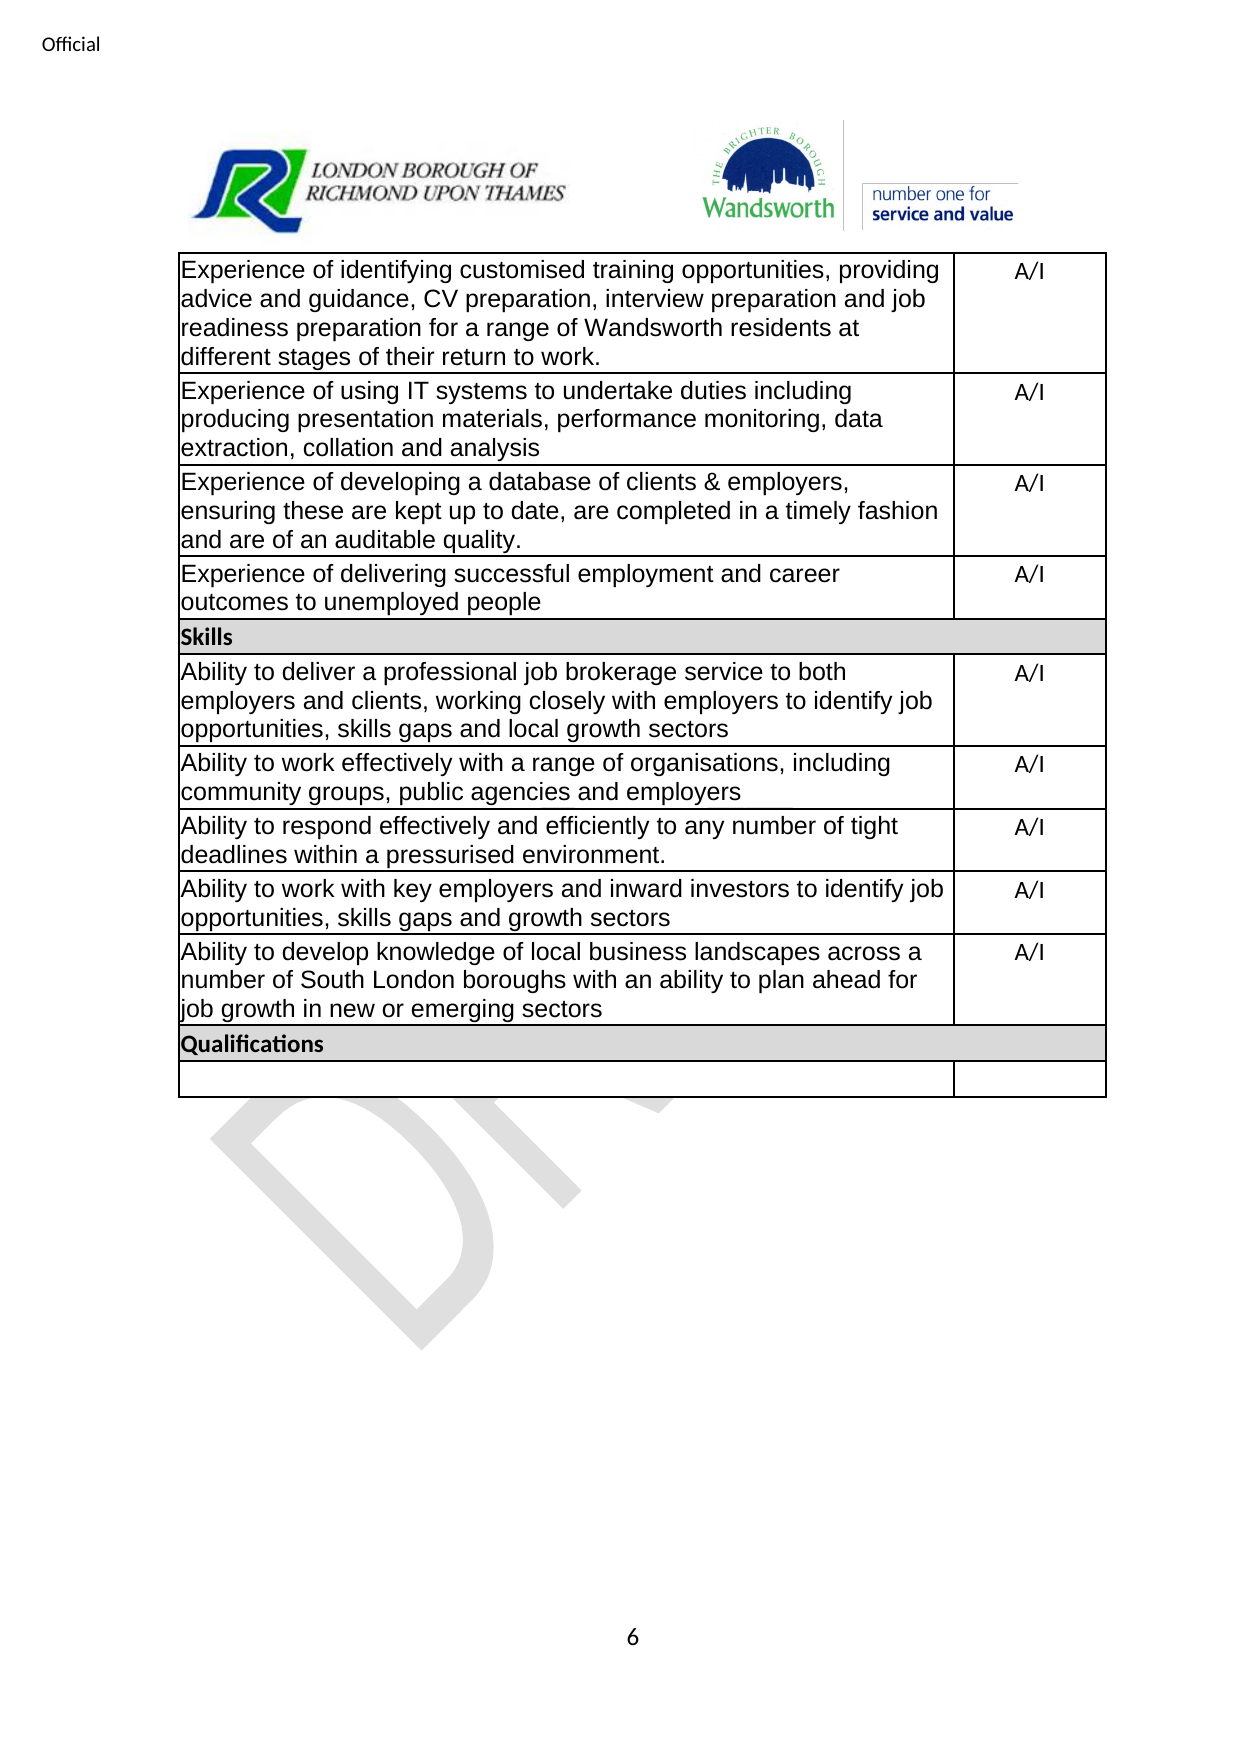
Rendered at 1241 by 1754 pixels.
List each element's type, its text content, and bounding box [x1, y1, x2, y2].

table_cell A/I [955, 466, 1105, 555]
table_cell A/I [955, 254, 1105, 372]
table_cell A/I [955, 747, 1105, 807]
table_cell Ability to respond effectively and efficiently to any number of tight deadlines within a pressurised environment. [180, 810, 953, 870]
table_cell A/I [955, 374, 1105, 463]
picture [187, 131, 575, 252]
picture [692, 120, 1019, 231]
table_cell [955, 1062, 1105, 1096]
table_cell Experience of identifying customised training opportunities, providing advice and guidance, CV preparation, interview preparation and job readiness preparation for a range of Wandsworth residents at different stages of their return to work. [180, 254, 953, 372]
table_cell Experience of developing a database of clients & employers, ensuring these are kept up to date, are completed in a timely fashion and are of an auditable quality. [180, 466, 953, 555]
table_cell Ability to work effectively with a range of organisations, including community groups, public agencies and employers [180, 747, 953, 807]
table_cell Skills [180, 620, 1105, 653]
table_cell Experience of delivering successful employment and career outcomes to unemployed people [180, 557, 953, 618]
table_cell Ability to develop knowledge of local business landscapes across a number of South London boroughs with an ability to plan ahead for job growth in new or emerging sectors [180, 935, 953, 1024]
table_cell A/I [955, 655, 1105, 745]
table_cell Qualifications [180, 1026, 1105, 1060]
table_cell A/I [955, 557, 1105, 618]
table_cell A/I [955, 935, 1105, 1024]
table_cell A/I [955, 810, 1105, 870]
table_cell Experience of using IT systems to undertake duties including producing presentation materials, performance monitoring, data extraction, collation and analysis [180, 374, 953, 463]
table_cell Ability to work with key employers and inward investors to identify job opportunities, skills gaps and growth sectors [180, 872, 953, 933]
table_cell [180, 1062, 953, 1096]
table_cell Ability to deliver a professional job brokerage service to both employers and clients, working closely with employers to identify job opportunities, skills gaps and local growth sectors [180, 655, 953, 745]
table_cell A/I [955, 872, 1105, 933]
